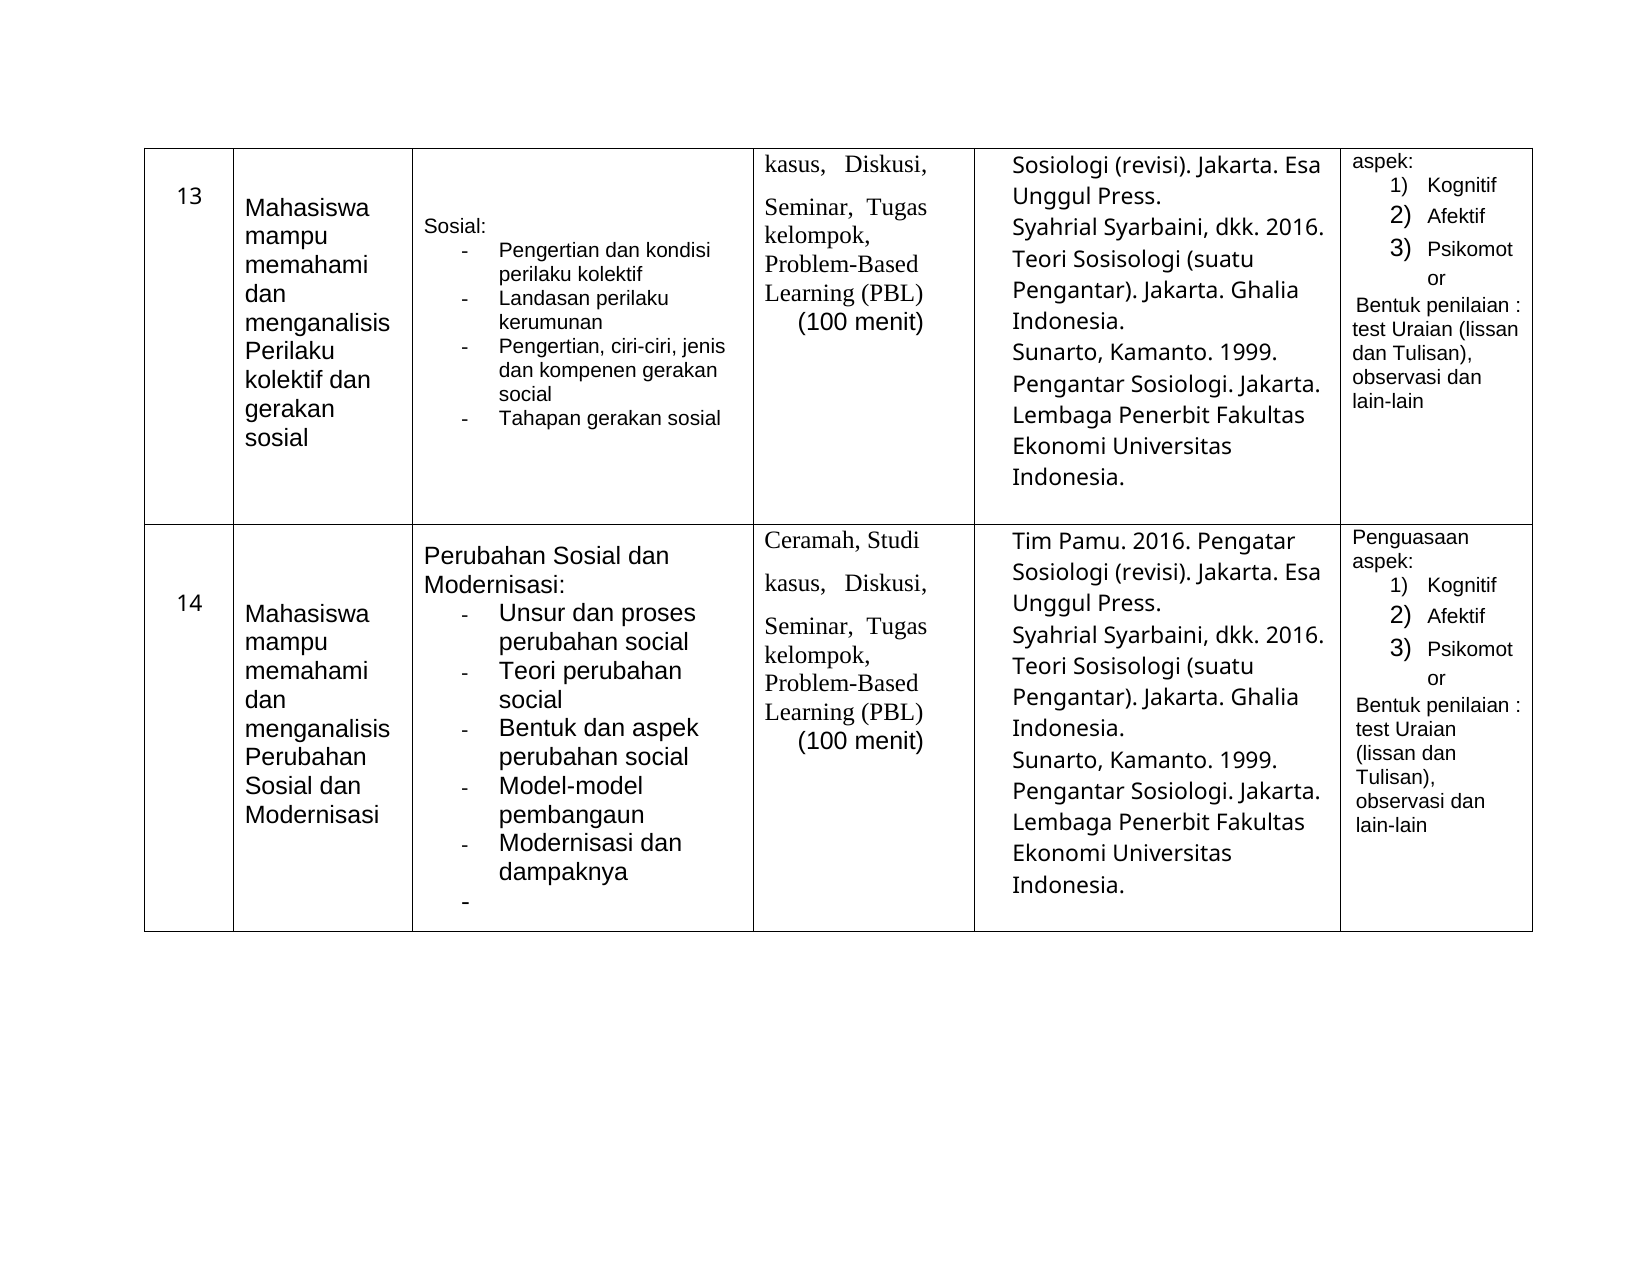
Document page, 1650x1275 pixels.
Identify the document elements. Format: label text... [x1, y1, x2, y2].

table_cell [413, 149, 753, 524]
table_cell Perubahan Sosial dan Modernisasi: Unsur dan proses perubahan social Teori perubahan social Bentuk dan aspek perubahan social Model-model pembangaun Modernisasi dan dampaknya [413, 525, 753, 931]
table_cell 13 [145, 149, 233, 524]
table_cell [234, 149, 412, 524]
table_cell 14 [145, 525, 233, 931]
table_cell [975, 149, 1340, 524]
table_cell Ceramah, Studi kasus, Diskusi, Seminar, Tugas kelompok, Problem-Based Learning (PBL) (100 menit) [754, 525, 974, 931]
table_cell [1341, 149, 1532, 524]
table_cell Penguasaan aspek: Kognitif Afektif Psikomotor Bentuk penilaian : test Uraian (lissan dan Tulisan), observasi dan lain-lain [1341, 525, 1532, 931]
table_cell Mahasiswa mampu memahami dan menganalisis Perubahan Sosial dan Modernisasi [234, 525, 412, 931]
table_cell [754, 149, 974, 524]
